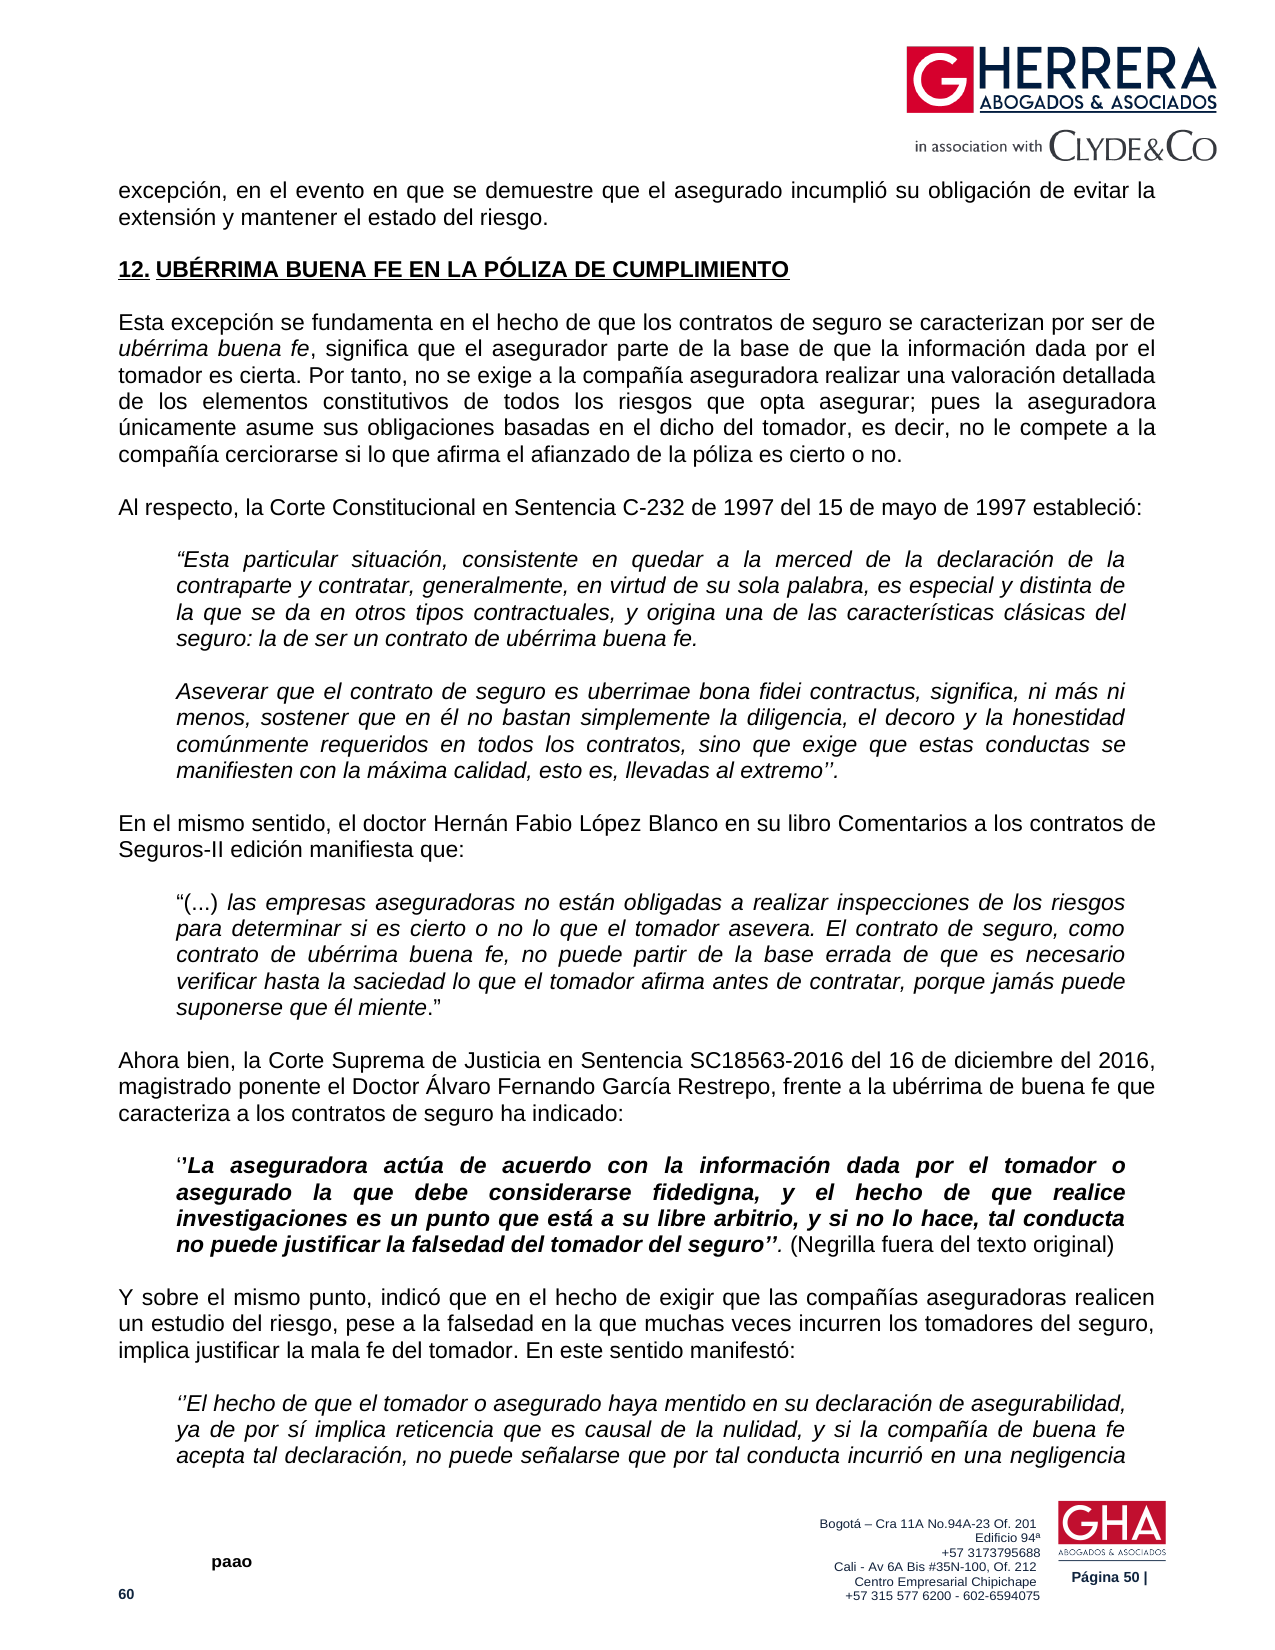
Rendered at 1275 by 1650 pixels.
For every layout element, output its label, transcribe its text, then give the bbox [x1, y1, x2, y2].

list UBÉRRIMA BUENA FE EN LA PÓLIZA DE CUMPLIMIENTO [118, 256, 1157, 283]
text En el mismo sentido, el doctor Hernán Fabio López Blanco en su libro Comentarios a los contratos de Seguros-II edición manifiesta que: [118, 810, 1157, 862]
text Ahora bien, la Corte Suprema de Justicia en Sentencia SC18563-2016 del 16 de diciembre del 2016, magistrado ponente el Doctor Álvaro Fernando García Restrepo, frente a la ubérrima de buena fe que caracteriza a los contratos de seguro ha indicado: [118, 1047, 1157, 1126]
text Y sobre el mismo punto, indicó que en el hecho de exigir que las compañías aseguradoras realicen un estudio del riesgo, pese a la falsedad en la que muchas veces incurren los tomadores del seguro, implica justificar la mala fe del tomador. En este sentido manifestó: [118, 1284, 1157, 1363]
text “Esta particular situación, consistente en quedar a la merced de la declaración de la contraparte y contratar, generalmente, en virtud de su sola palabra, es especial y distinta de la que se da en otros tipos contractuales, y origina una de las características clásicas del seguro: la de ser un contrato de ubérrima buena fe. [176, 546, 1129, 652]
text Esta excepción se fundamenta en el hecho de que los contratos de seguro se caracterizan por ser de ubérrima buena fe, significa que el asegurador parte de la base de que la información dada por el tomador es cierta. Por tanto, no se exige a la compañía aseguradora realizar una valoración detallada de los elementos constitutivos de todos los riesgos que opta asegurar; pues la aseguradora únicamente asume sus obligaciones basadas en el dicho del tomador, es decir, no le compete a la compañía cerciorarse si lo que afirma el afianzado de la póliza es cierto o no. [118, 309, 1157, 467]
picture [886, 29, 1237, 178]
text “(...) las empresas aseguradoras no están obligadas a realizar inspecciones de los riesgos para determinar si es cierto o no lo que el tomador asevera. El contrato de seguro, como contrato de ubérrima buena fe, no puede partir de la base errada de que es necesario verificar hasta la saciedad lo que el tomador afirma antes de contratar, porque jamás puede suponerse que él miente.” [176, 889, 1129, 1021]
text ‘’La aseguradora actúa de acuerdo con la información dada por el tomador o asegurado la que debe considerarse fidedigna, y el hecho de que realice investigaciones es un punto que está a su libre arbitrio, y si no lo hace, tal conducta no puede justificar la falsedad del tomador del seguro’’. (Negrilla fuera del texto original) [176, 1152, 1129, 1258]
text Al respecto, la Corte Constitucional en Sentencia C-232 de 1997 del 15 de mayo de 1997 estableció: [118, 493, 1157, 520]
picture [1051, 1497, 1172, 1565]
text Aseverar que el contrato de seguro es uberrimae bona fidei contractus, significa, ni más ni menos, sostener que en él no bastan simplemente la diligencia, el decoro y la honestidad comúnmente requeridos en todos los contratos, sino que exige que estas conductas se manifiesten con la máxima calidad, esto es, llevadas al extremo’’. [176, 678, 1129, 783]
